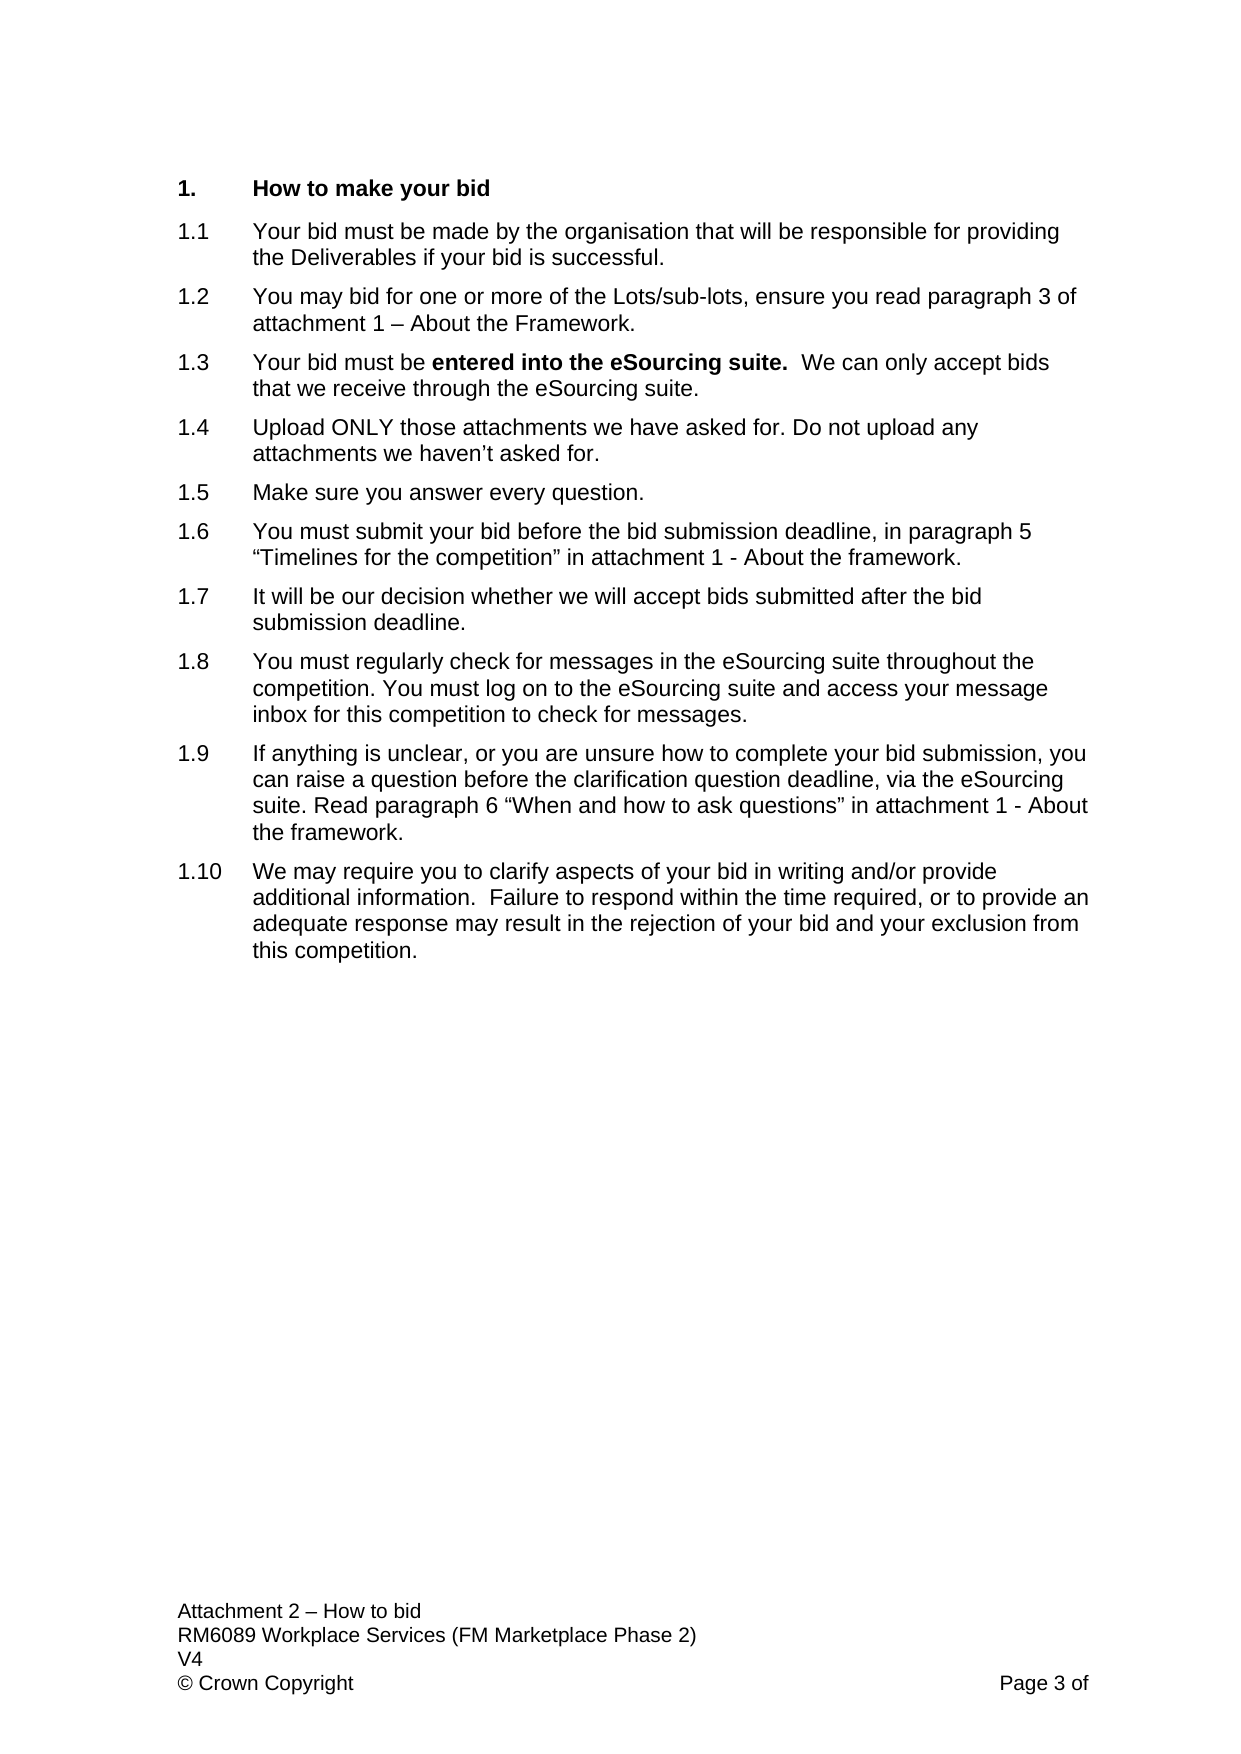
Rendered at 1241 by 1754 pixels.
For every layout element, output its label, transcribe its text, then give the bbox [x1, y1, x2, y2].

text Upload ONLY those attachments we have asked for. Do not upload any attachments we haven’t asked for. [177, 414, 1090, 466]
text We may require you to clarify aspects of your bid in writing and/or provide additional information. Failure to respond within the time required, or to provide an adequate response may result in the rejection of your bid and your exclusion from this competition. [177, 858, 1090, 963]
list How to make your bid [177, 175, 1090, 201]
text It will be our decision whether we will accept bids submitted after the bid submission deadline. [177, 583, 1090, 636]
text Make sure you answer every question. [177, 479, 1090, 505]
text You must regularly check for messages in the eSourcing suite throughout the competition. You must log on to the eSourcing suite and access your message inbox for this competition to check for messages. [177, 648, 1090, 727]
text Your bid must be made by the organisation that will be responsible for providing the Deliverables if your bid is successful. [177, 218, 1090, 271]
text If anything is unclear, or you are unsure how to complete your bid submission, you can raise a question before the clarification question deadline, via the eSourcing suite. Read paragraph 6 “When and how to ask questions” in attachment 1 - About the framework. [177, 740, 1090, 845]
text Your bid must be entered into the eSourcing suite. We can only accept bids that we receive through the eSourcing suite. [177, 348, 1090, 401]
text You may bid for one or more of the Lots/sub-lots, ensure you read paragraph 3 of attachment 1 – About the Framework. [177, 283, 1090, 336]
text You must submit your bid before the bid submission deadline, in paragraph 5 “Timelines for the competition” in attachment 1 - About the framework. [177, 518, 1090, 570]
